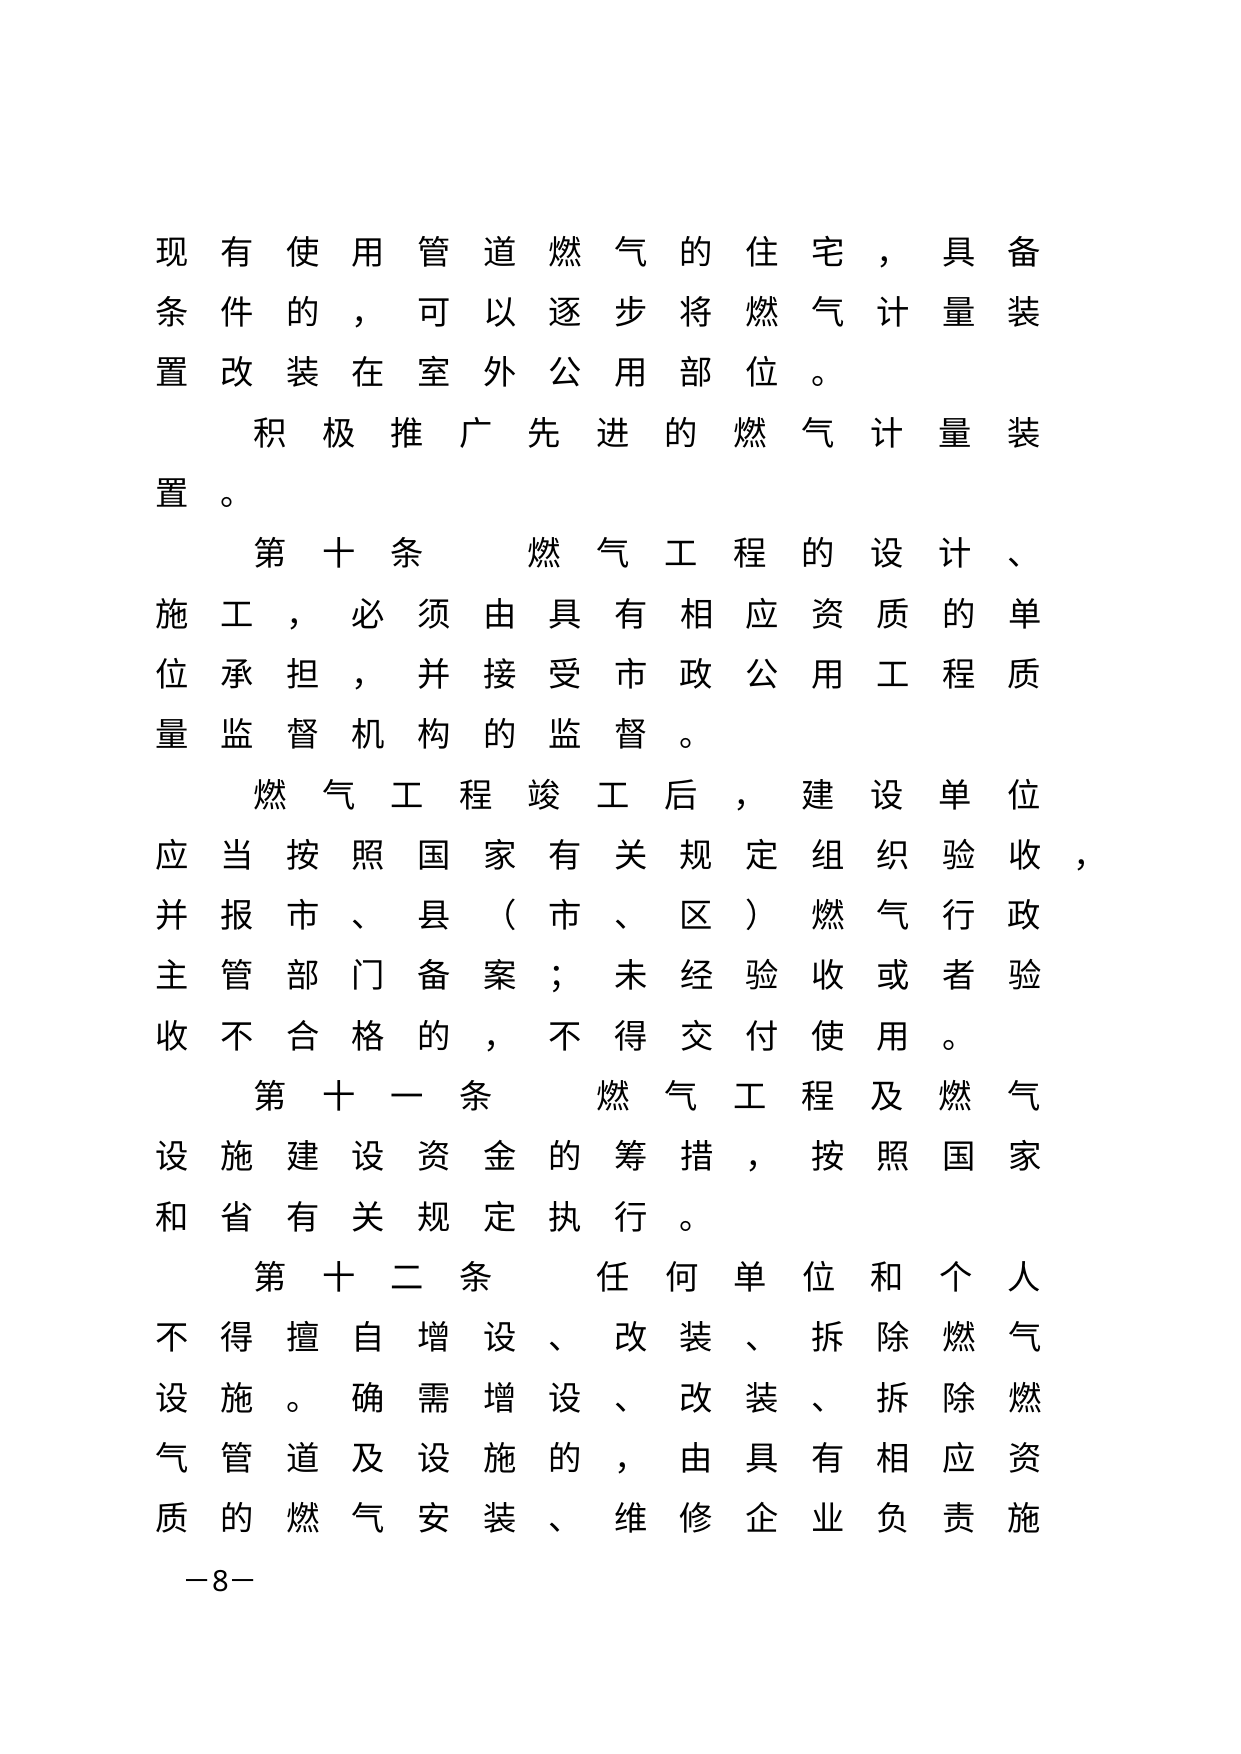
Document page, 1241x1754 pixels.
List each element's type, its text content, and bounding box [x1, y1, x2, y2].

text 新建住宅设计使用管道燃气的，设计单位应将燃气计量装置的安装位置预留在室外公用部位。现有使用管道燃气的住宅，具备条件的，可以逐步将燃气计量装置改装在室外公用部位。 [155, 219, 1073, 400]
text 第十条 燃气工程的设计、施工，必须由具有相应资质的单位承担，并接受市政公用工程质量监督机构的监督。 [155, 521, 1073, 762]
text 第十一条 燃气工程及燃气设施建设资金的筹措，按照国家和省有关规定执行。 [155, 1064, 1073, 1245]
text 第十二条 任何单位和个人不得擅自增设、改装、拆除燃气设施。确需增设、改装、拆除燃气管道及设施的，由具有相应资质的燃气安装、维修企业负责施工。燃气安装、维修企业确需移动燃气计量装置及计量装置前的设施，应经燃气企业同意。 [155, 1245, 1073, 1546]
text 积极推广先进的燃气计量装置。 [155, 400, 1073, 521]
text 燃气工程竣工后，建设单位应当按照国家有关规定组织验收，并报市、县（市、区）燃气行政主管部门备案；未经验收或者验收不合格的，不得交付使用。 [155, 762, 1073, 1064]
